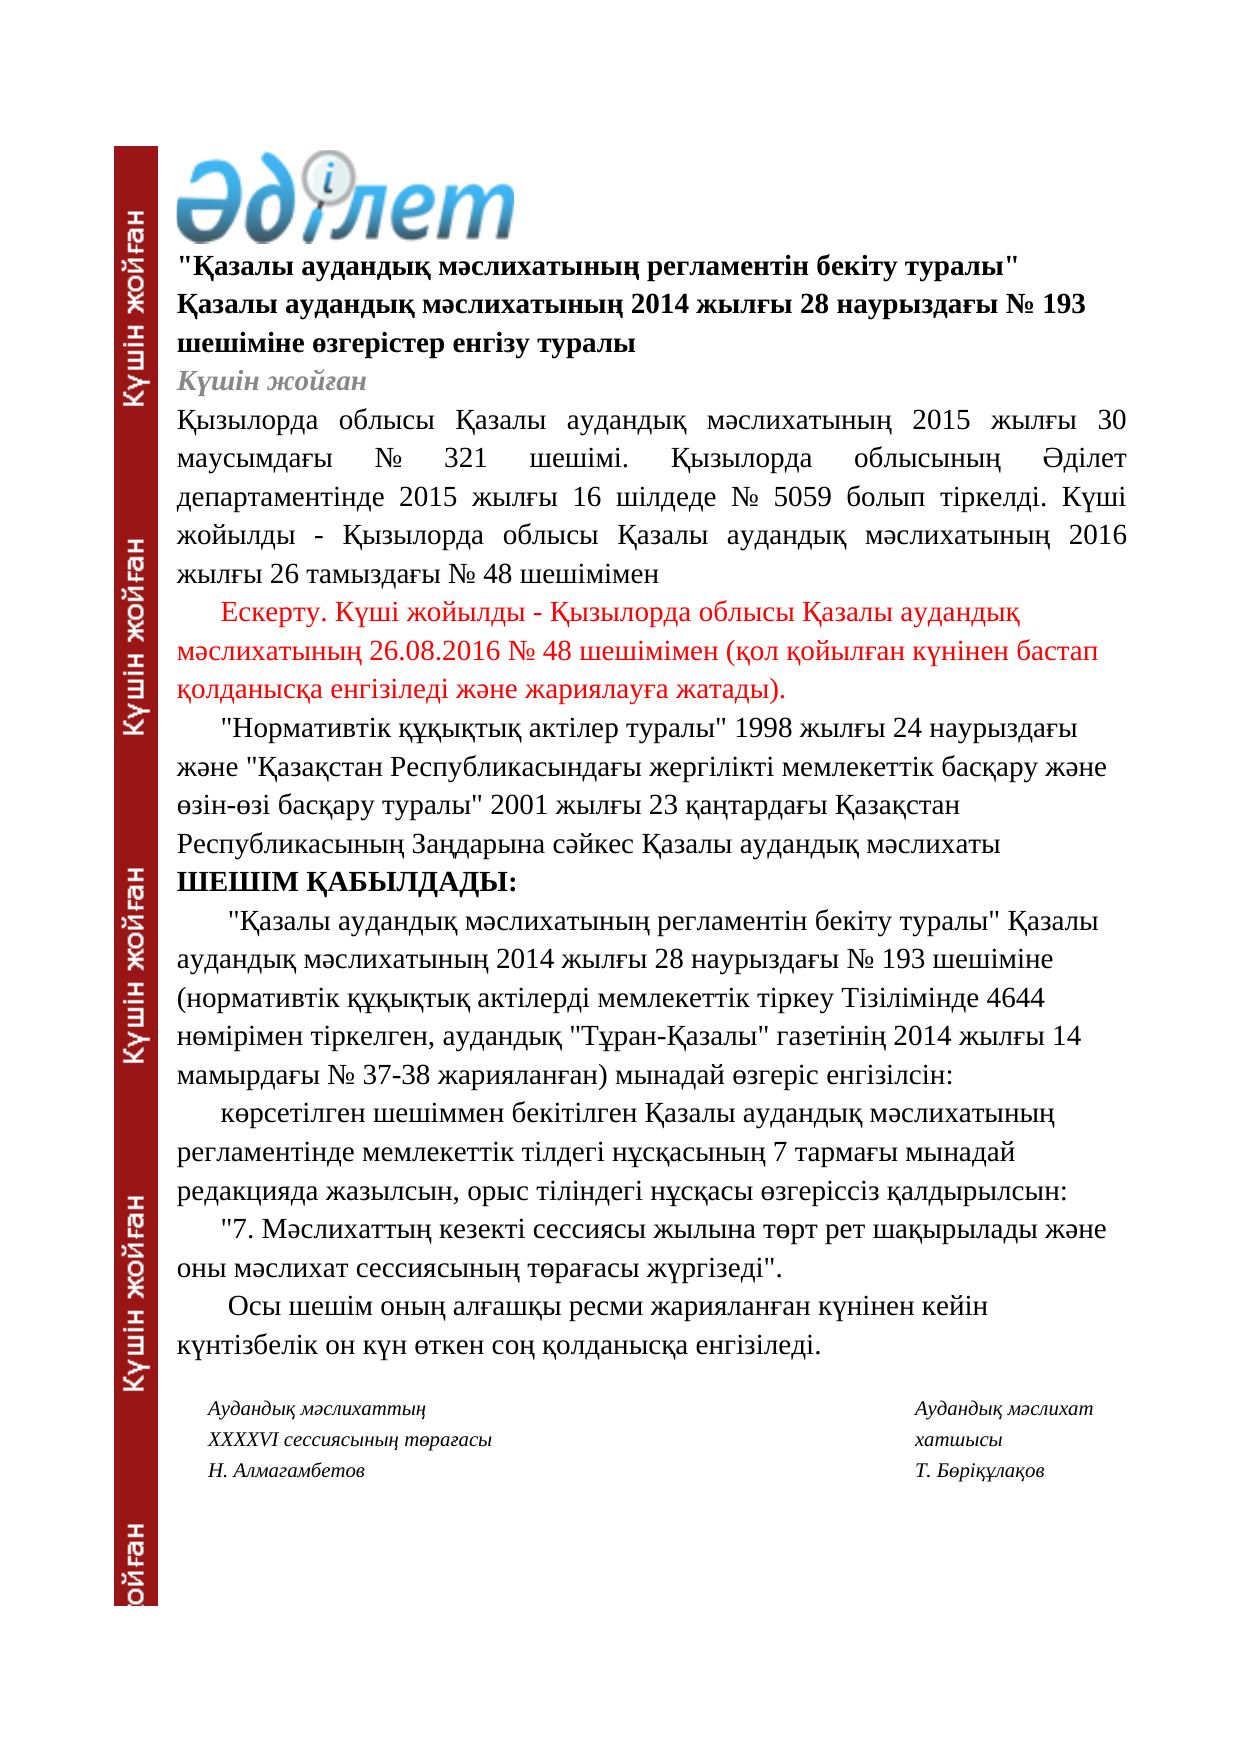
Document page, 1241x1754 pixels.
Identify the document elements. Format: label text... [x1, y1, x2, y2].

table_cell Н. Алмагамбетов [101, 1456, 913, 1487]
table_header Аудандық мәслихат [913, 1394, 1240, 1425]
picture [114, 397, 158, 402]
table_cell ХХХХVІ сессиясының төрағасы [101, 1425, 913, 1456]
picture [114, 358, 158, 363]
text Ескерту. Күші жойылды - Қызылорда облысы Қазалы аудандық мәслихатының 26.08.2016 № 48 шешімімен (қол қойылған күнінен бастап қолданысқа енгізіледі және жариялауға жатады). "Нормативтік құқықтық актілер туралы" 1998 жылғы 24 наурыздағы және "Қазақстан Республикасындағы жергілікті мемлекеттік басқару және өзін-өзі басқару туралы" 2001 жылғы 23 қаңтардағы Қазақстан Республикасының Заңдарына сәйкес Қазалы аудандық мәслихаты ШЕШІМ ҚАБЫЛДАДЫ: "Қазалы аудандық мәслихатының регламентін бекіту туралы" Қазалы аудандық мәслихатының 2014 жылғы 28 наурыздағы № 193 шешіміне (нормативтік құқықтық актілерді мемлекеттік тіркеу Тізілімінде 4644 нөмірімен тіркелген, аудандық "Тұран-Қазалы" газетінің 2014 жылғы 14 мамырдағы № 37-38 жарияланған) мынадай өзгеріс енгізілсін: көрсетілген шешіммен бекітілген Қазалы аудандық мәслихатының регламентінде мемлекеттік тілдегі нұсқасының 7 тармағы мынадай редакцияда жазылсын, орыс тіліндегі нұсқасы өзгеріссіз қалдырылсын: "7. Мәслихаттың кезектi сессиясы жылына төрт рет шақырылады және оны мәслихат сессиясының төрағасы жүргiзедi". Осы шешім оның алғашқы ресми жарияланған күнінен кейін күнтізбелік он күн өткен соң қолданысқа енгізіледі. [112, 594, 1128, 1391]
text "Қазалы аудандық мәслихатының регламентін бекіту туралы" Қазалы аудандық мәслихатының 2014 жылғы 28 наурыздағы № 193 шешіміне өзгерістер енгізу туралы [112, 248, 1128, 358]
table_header Аудандық мәслихаттың [101, 1394, 913, 1425]
picture [114, 146, 158, 248]
picture [176, 150, 515, 244]
table_cell Т. Бөріқұлақов [913, 1456, 1240, 1487]
table_cell хатшысы [913, 1425, 1240, 1456]
text Күшін жойған [112, 363, 1128, 397]
picture [114, 1487, 158, 1606]
text Қызылорда облысы Қазалы аудандық мәслихатының 2015 жылғы 30 маусымдағы № 321 шешiмi. Қызылорда облысының Әдiлет департаментiнде 2015 жылғы 16 шілдеде № 5059 болып тiркелдi. Күші жойылды - Қызылорда облысы Қазалы аудандық мәслихатының 2016 жылғы 26 тамыздағы № 48 шешімімен [112, 402, 1128, 589]
picture [114, 589, 158, 594]
